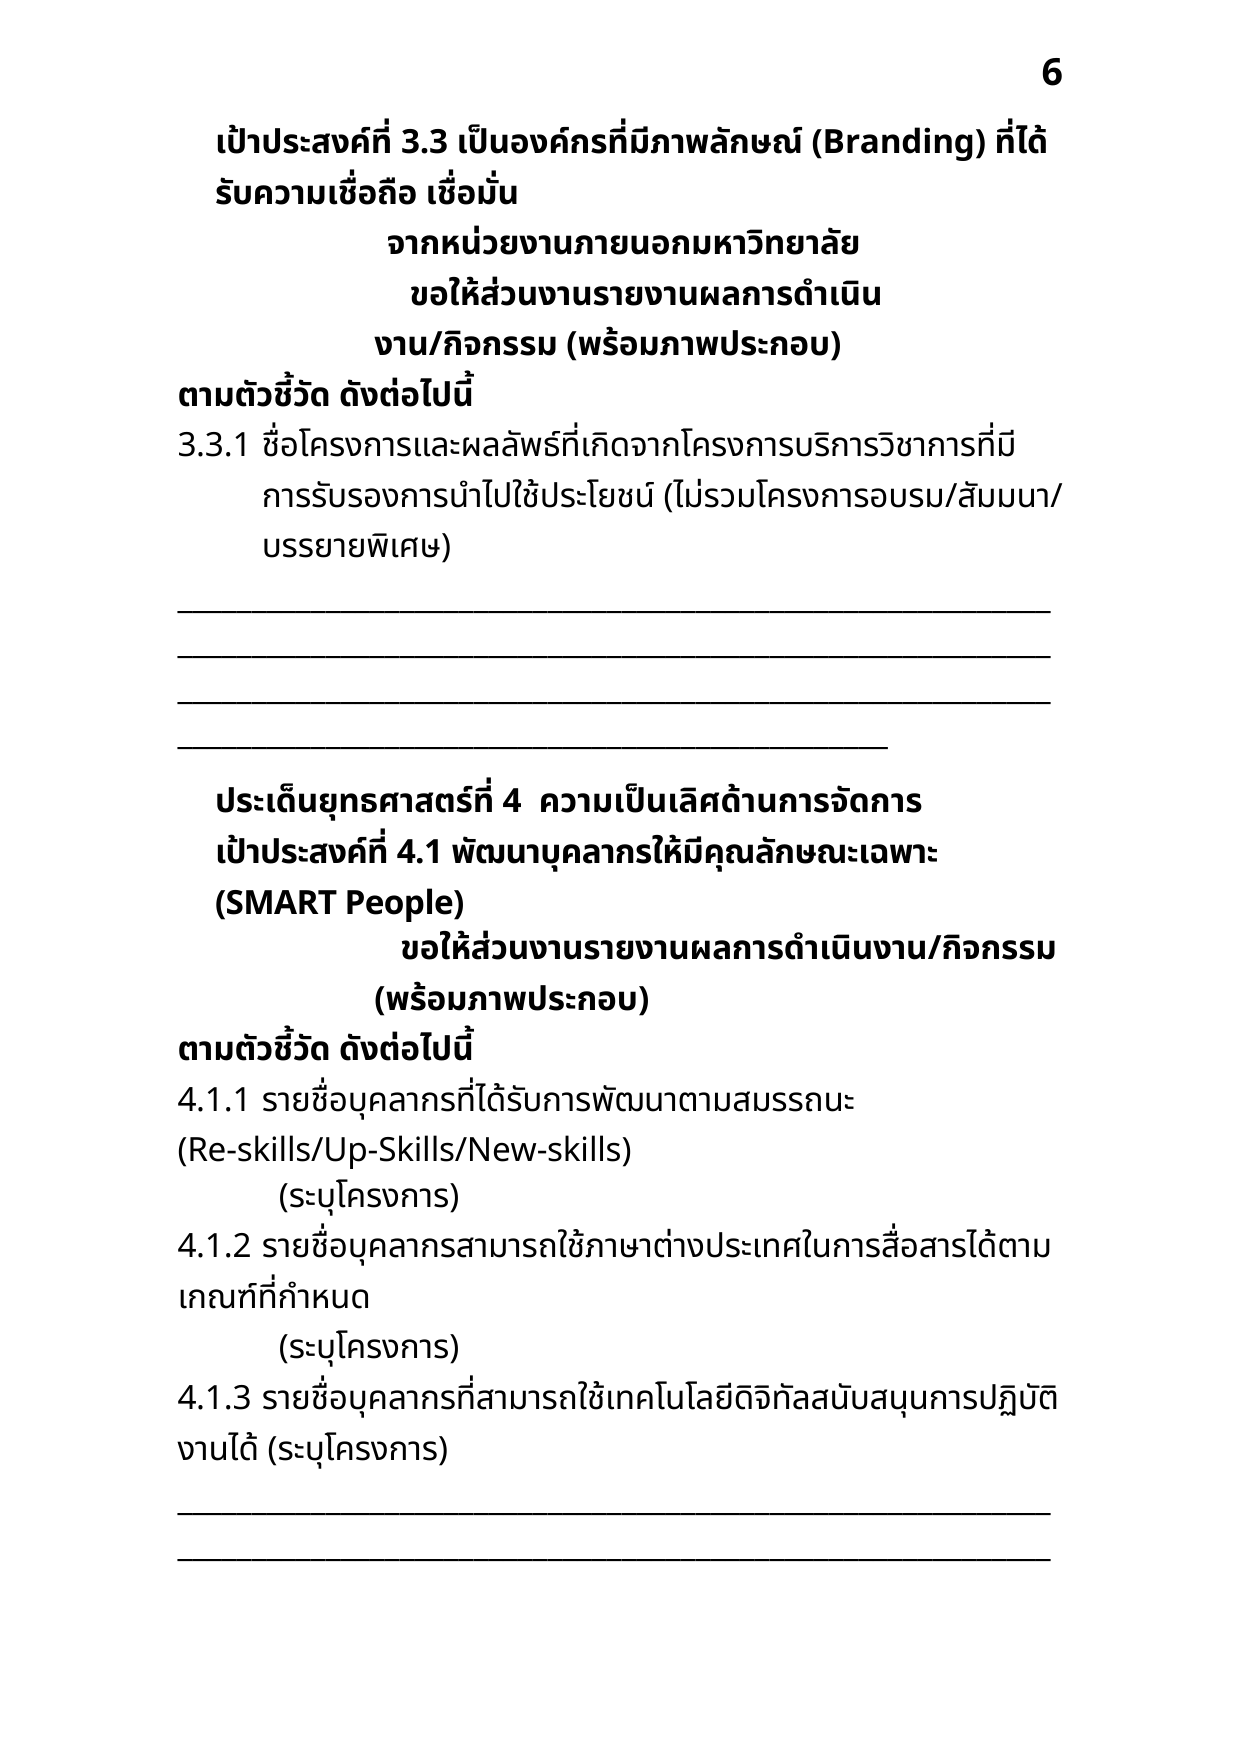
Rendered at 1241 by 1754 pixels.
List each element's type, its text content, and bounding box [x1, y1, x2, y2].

text 4.1.1 รายชื่อบุคลากรที่ได้รับการพัฒนาตามสมรรถนะ (Re-skills/Up-Skills/New-skills) (ระบุโครงการ) [177, 1076, 1063, 1222]
subtitle ขอให้ส่วนงานรายงานผลการดำเนินงาน/กิจกรรม (พร้อมภาพประกอบ) [215, 269, 1063, 371]
subtitle จากหน่วยงานภายนอกมหาวิทยาลัย [327, 219, 1063, 269]
text ประเด็นยุทธศาสตร์ที่ 4 ความเป็นเลิศด้านการจัดการ [215, 777, 1063, 828]
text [177, 1475, 1063, 1566]
subtitle เป้าประสงค์ที่ 3.3 เป็นองค์กรที่มีภาพลักษณ์ (Branding) ที่ได้รับความเชื่อถือ เชื่อมั่น [215, 118, 1063, 219]
text 4.1.3 รายชื่อบุคลากรที่สามารถใช้เทคโนโลยีดิจิทัลสนับสนุนการปฏิบัติงานได้ (ระบุโครงการ) [177, 1374, 1063, 1475]
text 4.1.2 รายชื่อบุคลากรสามารถใช้ภาษาต่างประเทศในการสื่อสารได้ตามเกณฑ์ที่กำหนด (ระบุโครงการ) [177, 1222, 1063, 1374]
subtitle ตามตัวชี้วัด ดังต่อไปนี้ [177, 371, 1063, 421]
text เป้าประสงค์ที่ 4.1 พัฒนาบุคลากรให้มีคุณลักษณะเฉพาะ (SMART People) [215, 828, 1063, 924]
text 3.3.1 ชื่อโครงการและผลลัพธ์ที่เกิดจากโครงการบริการวิชาการที่มีการรับรองการนำไปใช้ประโยชน์ (ไม่รวมโครงการอบรม/สัมมนา/บรรยายพิเศษ) [177, 421, 1063, 573]
subtitle ขอให้ส่วนงานรายงานผลการดำเนินงาน/กิจกรรม (พร้อมภาพประกอบ) [215, 924, 1063, 1025]
subtitle ตามตัวชี้วัด ดังต่อไปนี้ [177, 1025, 1063, 1076]
